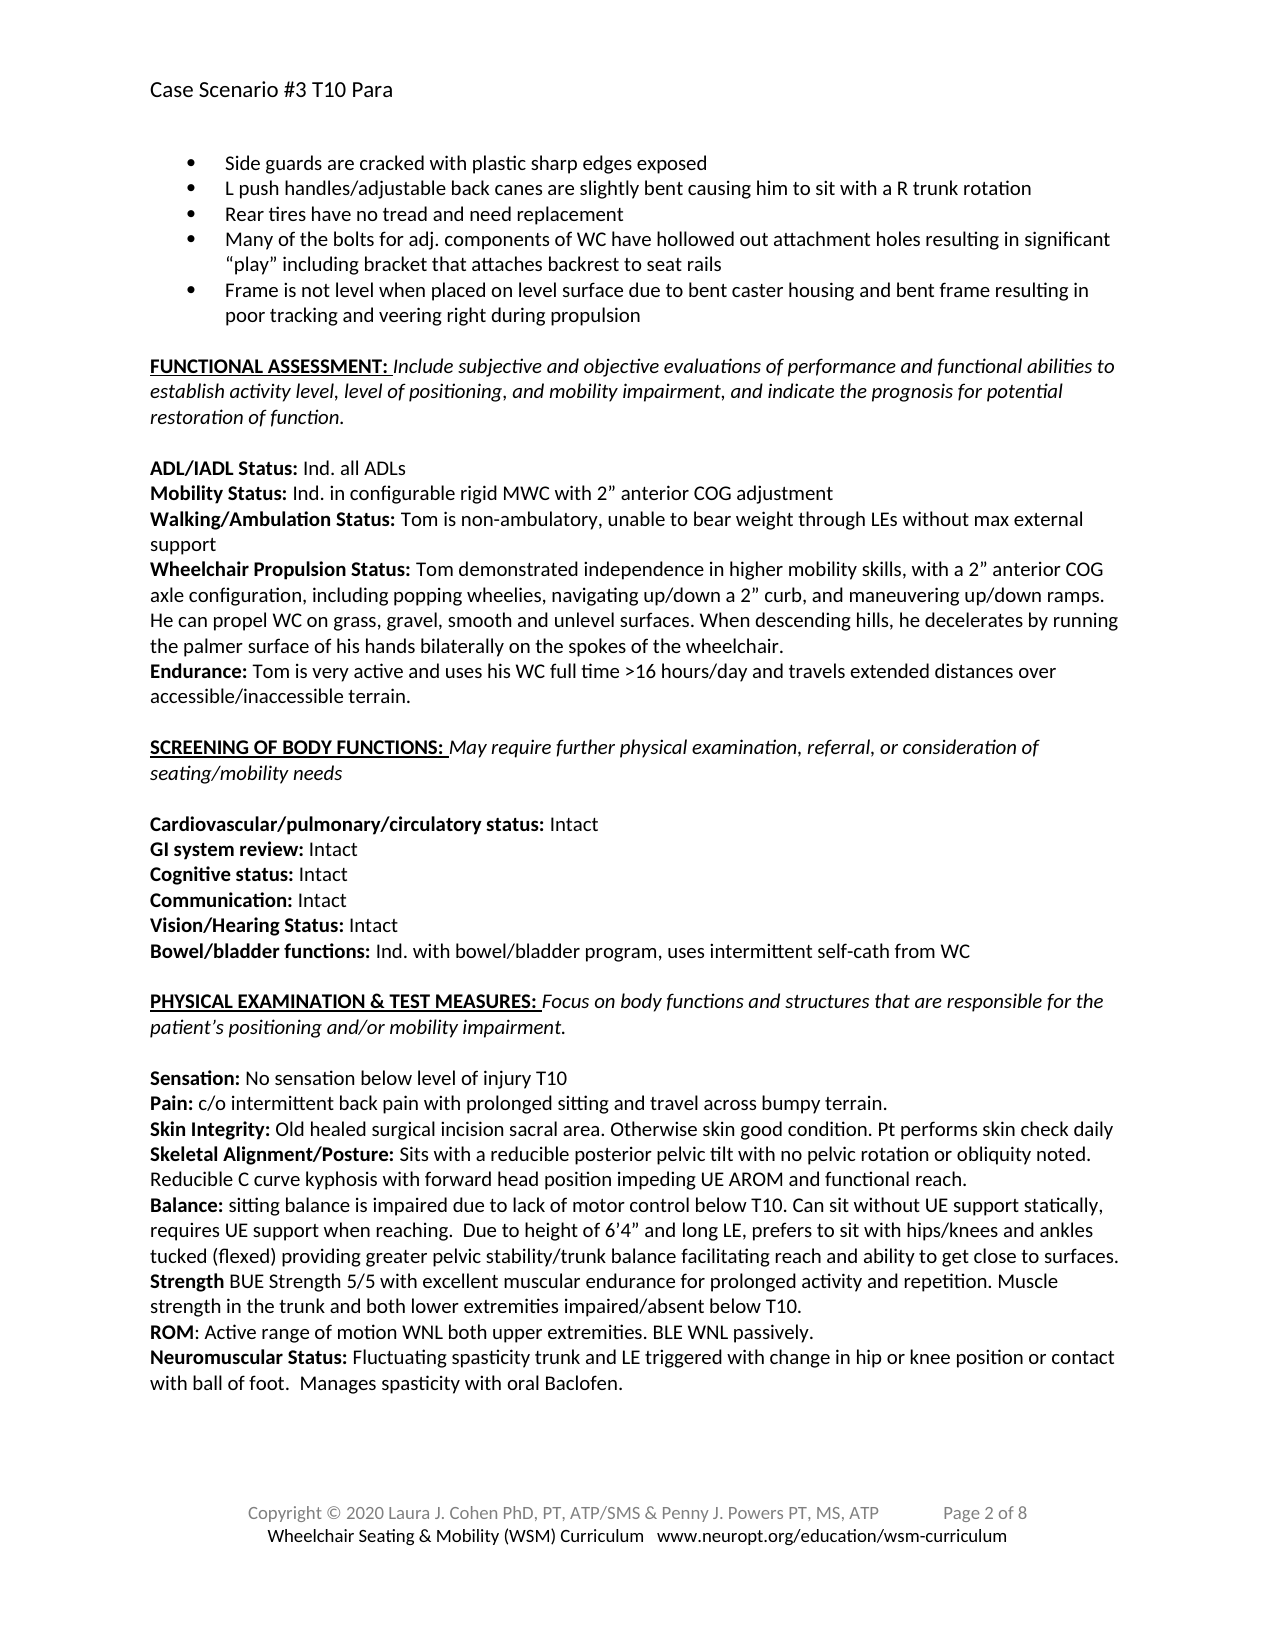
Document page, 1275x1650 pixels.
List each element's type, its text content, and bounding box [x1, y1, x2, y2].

text Pain: c/o intermittent back pain with prolonged sitting and travel across bumpy terrain. [150, 1090, 1125, 1116]
text Walking/Ambulation Status: Tom is non-ambulatory, unable to bear weight through LEs without max external support [150, 506, 1125, 557]
text Bowel/bladder functions: Ind. with bowel/bladder program, uses intermittent self-cath from WC [150, 938, 1125, 963]
list Frame is not level when placed on level surface due to bent caster housing and bent frame resulting in poor tracking and veering right during propulsion [187, 277, 1125, 328]
text Skeletal Alignment/Posture: Sits with a reducible posterior pelvic tilt with no pelvic rotation or obliquity noted. Reducible C curve kyphosis with forward head position impeding UE AROM and functional reach. [150, 1141, 1125, 1192]
list L push handles/adjustable back canes are slightly bent causing him to sit with a R trunk rotation [187, 175, 1125, 201]
text ROM: Active range of motion WNL both upper extremities. BLE WNL passively. [150, 1319, 1125, 1344]
text Mobility Status: Ind. in configurable rigid MWC with 2” anterior COG adjustment [150, 480, 1125, 506]
text SCREENING OF BODY FUNCTIONS: May require further physical examination, referral, or consideration of seating/mobility needs [150, 734, 1125, 785]
text Cardiovascular/pulmonary/circulatory status: Intact [150, 811, 1125, 836]
text Communication: Intact [150, 887, 1125, 912]
text Neuromuscular Status: Fluctuating spasticity trunk and LE triggered with change in hip or knee position or contact with ball of foot. Manages spasticity with oral Baclofen. [150, 1344, 1125, 1395]
text ADL/IADL Status: Ind. all ADLs [150, 455, 1125, 480]
text Cognitive status: Intact [150, 862, 1125, 887]
list Side guards are cracked with plastic sharp edges exposed [187, 150, 1125, 175]
list Rear tires have no tread and need replacement [187, 201, 1125, 226]
text Endurance: Tom is very active and uses his WC full time >16 hours/day and travels extended distances over accessible/inaccessible terrain. [150, 658, 1125, 709]
list Many of the bolts for adj. components of WC have hollowed out attachment holes resulting in significant “play” including bracket that attaches backrest to seat rails [187, 226, 1125, 277]
text Vision/Hearing Status: Intact [150, 912, 1125, 938]
text Skin Integrity: Old healed surgical incision sacral area. Otherwise skin good condition. Pt performs skin check daily [150, 1116, 1125, 1141]
text Strength BUE Strength 5/5 with excellent muscular endurance for prolonged activity and repetition. Muscle strength in the trunk and both lower extremities impaired/absent below T10. [150, 1268, 1125, 1319]
text Balance: sitting balance is impaired due to lack of motor control below T10. Can sit without UE support statically, requires UE support when reaching. Due to height of 6’4” and long LE, prefers to sit with hips/knees and ankles tucked (flexed) providing greater pelvic stability/trunk balance facilitating reach and ability to get close to surfaces. [150, 1192, 1125, 1268]
text PHYSICAL EXAMINATION & TEST MEASURES: Focus on body functions and structures that are responsible for the patient’s positioning and/or mobility impairment. [150, 989, 1125, 1039]
text Sensation: No sensation below level of injury T10 [150, 1065, 1125, 1090]
text Wheelchair Propulsion Status: Tom demonstrated independence in higher mobility skills, with a 2” anterior COG axle configuration, including popping wheelies, navigating up/down a 2” curb, and maneuvering up/down ramps. He can propel WC on grass, gravel, smooth and unlevel surfaces. When descending hills, he decelerates by running the palmer surface of his hands bilaterally on the spokes of the wheelchair. [150, 557, 1125, 658]
text GI system review: Intact [150, 836, 1125, 862]
text FUNCTIONAL ASSESSMENT: Include subjective and objective evaluations of performance and functional abilities to establish activity level, level of positioning, and mobility impairment, and indicate the prognosis for potential restoration of function. [150, 353, 1125, 429]
